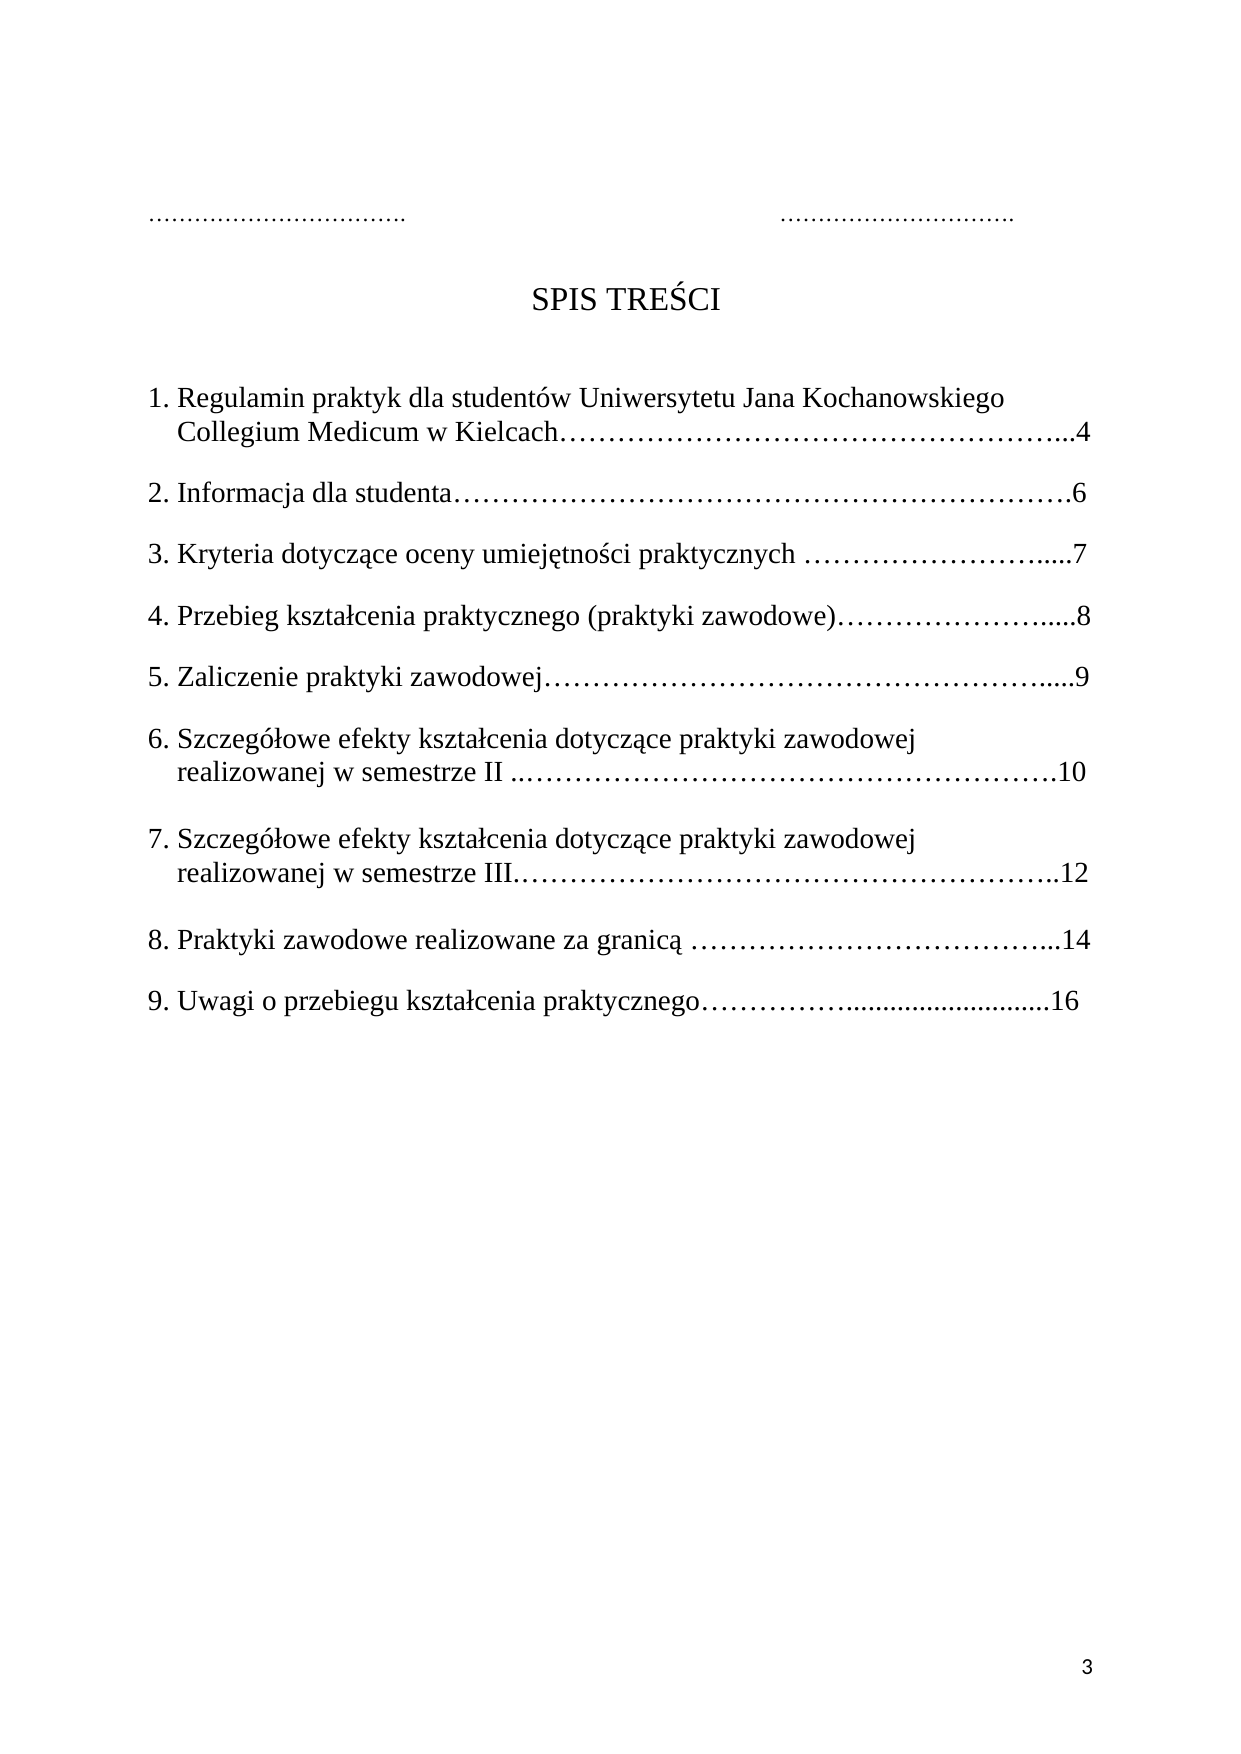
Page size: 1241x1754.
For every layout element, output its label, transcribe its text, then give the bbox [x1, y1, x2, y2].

table_cell ……………………………. [136, 148, 768, 227]
text 5. Zaliczenie praktyki zawodowej…………………………………………….....9 [148, 659, 1093, 693]
text 8. Praktyki zawodowe realizowane za granicą ………………………………...14 [148, 922, 1093, 983]
text 1. Regulamin praktyk dla studentów Uniwersytetu Jana Kochanowskiego Collegium Medicum w Kielcach……………………………………………...4 [148, 380, 1093, 447]
text 2. Informacja dla studenta……………………………………………………….6 [148, 475, 1093, 509]
text 4. Przebieg kształcenia praktycznego (praktyki zawodowe)………………….....8 [148, 598, 1093, 632]
text 3. Kryteria dotyczące oceny umiejętności praktycznych …………………….....7 [148, 537, 1093, 570]
text SPIS TREŚCI [148, 280, 1093, 318]
text 7. Szczegółowe efekty kształcenia dotyczące praktyki zawodowej realizowanej w semestrze III.………………………………………………..12 [148, 821, 1093, 888]
table_cell …………………………. [768, 148, 1096, 227]
text 6. Szczegółowe efekty kształcenia dotyczące praktyki zawodowej realizowanej w semestrze II ..……………………………………………….10 [148, 721, 1093, 788]
text 9. Uwagi o przebiegu kształcenia praktycznego……………............................16 [148, 983, 1093, 1017]
